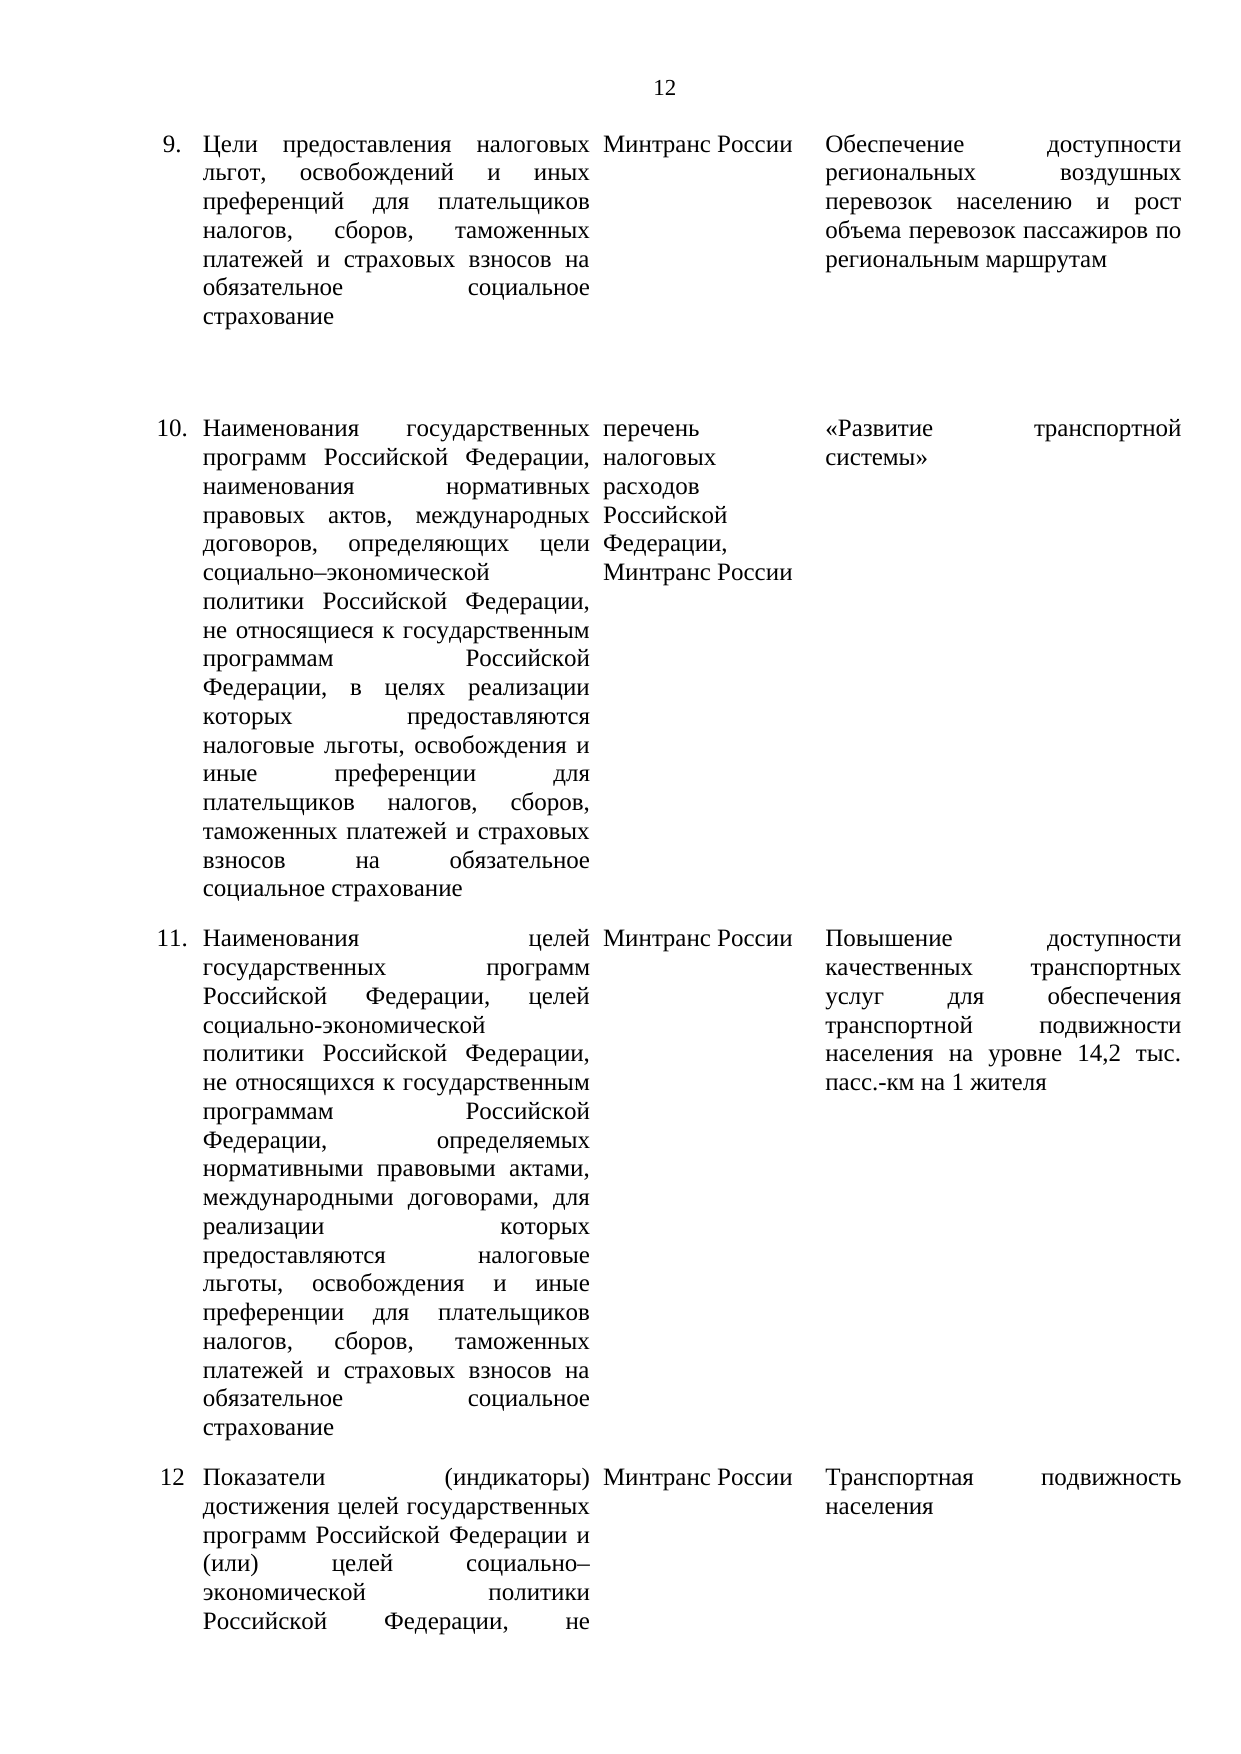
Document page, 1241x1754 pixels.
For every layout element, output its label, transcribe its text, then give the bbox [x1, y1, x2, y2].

table_cell 12 [148, 1452, 196, 1645]
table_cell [819, 1452, 1188, 1645]
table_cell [196, 1452, 596, 1645]
table_cell перечень налоговых расходов Российской Федерации, Минтранс России [596, 403, 819, 913]
table_cell Минтранс России [596, 1452, 819, 1645]
table_cell Наименования государственных программ Российской Федерации, наименования нормативных правовых актов, международных договоров, определяющих цели социально–экономической политики Российской Федерации, не относящиеся к государственным программам Российской Федерации, в целях реализации которых предоставляются налоговые льготы, освобождения и иные преференции для плательщиков налогов, сборов, таможенных платежей и страховых взносов на обязательное социальное страхование [196, 403, 596, 913]
table_cell Обеспечение доступности региональных воздушных перевозок населению и рост объема перевозок пассажиров по региональным маршрутам [819, 118, 1188, 403]
table_cell Цели предоставления налоговых льгот, освобождений и иных преференций для плательщиков налогов, сборов, таможенных платежей и страховых взносов на обязательное социальное страхование [196, 118, 596, 403]
table_cell Наименования целей государственных программ Российской Федерации, целей социально-экономической политики Российской Федерации, не относящихся к государственным программам Российской Федерации, определяемых нормативными правовыми актами, международными договорами, для реализации которых предоставляются налоговые льготы, освобождения и иные преференции для плательщиков налогов, сборов, таможенных платежей и страховых взносов на обязательное социальное страхование [196, 913, 596, 1452]
table_cell 11. [148, 913, 196, 1452]
table_cell Минтранс России [596, 118, 819, 403]
table_cell 9. [148, 118, 196, 403]
table_cell Минтранс России [596, 913, 819, 1452]
table_cell 10. [148, 403, 196, 913]
table_cell Повышение доступности качественных транспортных услуг для обеспечения транспортной подвижности населения на уровне 14,2 тыс. пасс.-км на 1 жителя [819, 913, 1188, 1452]
table_cell «Развитие транспортной системы» [819, 403, 1188, 913]
